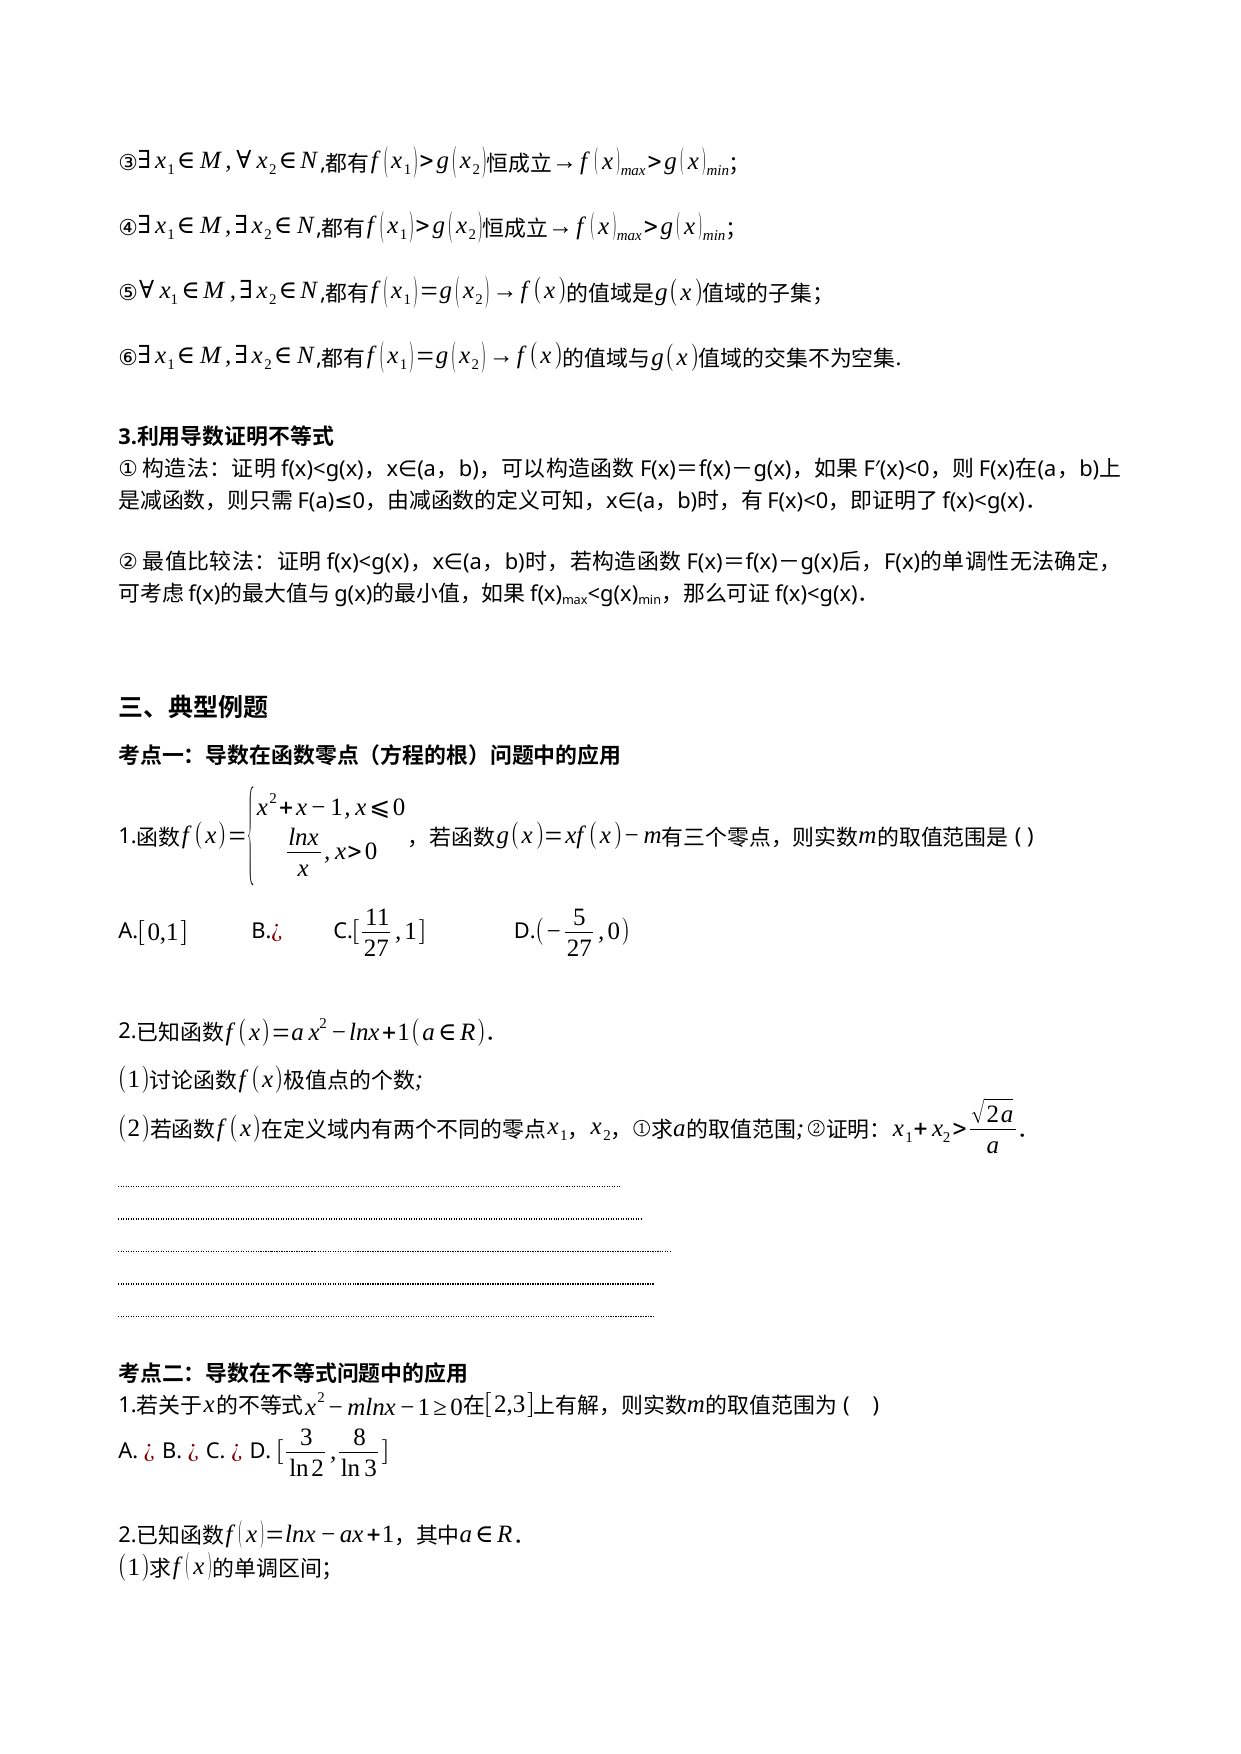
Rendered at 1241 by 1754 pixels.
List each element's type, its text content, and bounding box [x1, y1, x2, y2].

picture [1008, 824, 1015, 831]
text ②最值比较法：证明f(x)<g(x)，x∈(a，b)时，若构造函数F(x)＝f(x)－g(x)后，F(x)的单调性无法确定，可考虑f(x)的最大值与g(x)的最小值，如果f(x)max<g(x)min，那么可证f(x)<g(x)． [118, 544, 1122, 608]
text 求的单调区间； [118, 1550, 1122, 1583]
title 三、典型例题 [118, 673, 1122, 738]
text ⑤,都有的值域是值域的子集； [118, 259, 1122, 324]
text ③,都有恒成立； [118, 129, 1122, 194]
picture [836, 1407, 843, 1414]
text ①构造法：证明f(x)<g(x)，x∈(a，b)，可以构造函数F(x)＝f(x)－g(x)，如果F′(x)<0，则F(x)在(a，b)上是减函数，则只需F(a)≤0，由减函数的定义可知，x∈(a，b)时，有F(x)<0，即证明了f(x)<g(x)． [118, 451, 1122, 514]
text 3.利用导数证明不等式 [118, 419, 1122, 451]
text 2.已知函数，其中． [118, 1518, 1122, 1550]
text 讨论函数极值点的个数 [118, 1063, 1122, 1095]
text 1.函数，若函数有三个零点，则实数的取值范围是( ) [118, 770, 1122, 900]
text ⑥,都有的值域与值域的交集不为空集. [118, 324, 1122, 389]
title 考点一：导数在函数零点（方程的根）问题中的应用 [118, 738, 1122, 770]
title 考点二：导数在不等式问题中的应用 [118, 1355, 1122, 1388]
text 1.若关于的不等式在上有解，则实数的取值范围为( ) [118, 1388, 1122, 1420]
list 2.已知函数． [118, 998, 1122, 1063]
text ④,都有恒成立； [118, 194, 1122, 259]
title A. B. C. D. [118, 1420, 1122, 1485]
text 若函数在定义域内有两个不同的零点，，求的取值范围证明：． [118, 1095, 1122, 1160]
title A. B. C. D. [118, 900, 1122, 965]
